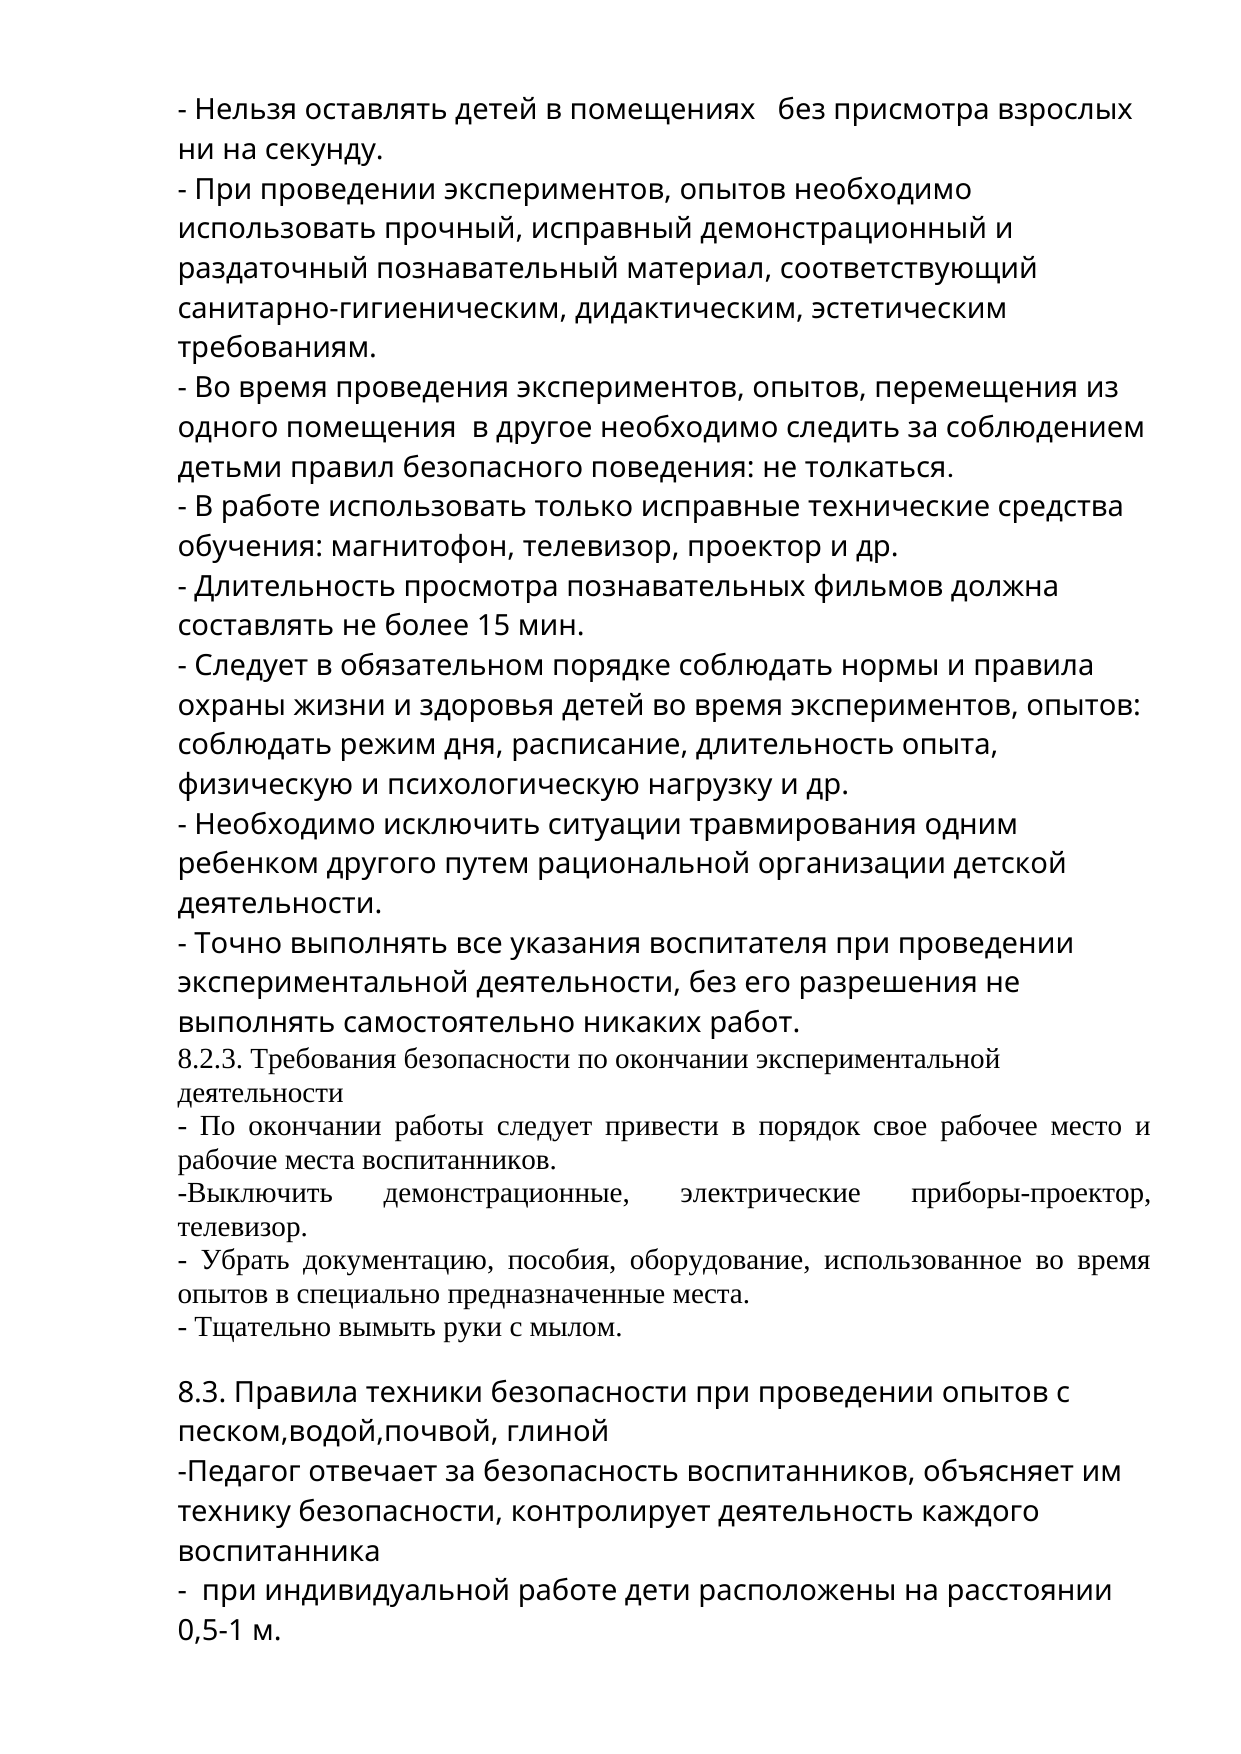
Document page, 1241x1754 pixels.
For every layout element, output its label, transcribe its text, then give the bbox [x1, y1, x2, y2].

text - Точно выполнять все указания воспитателя при проведении экспериментальной деятельности, без его разрешения не выполнять самостоятельно никаких работ. [177, 922, 1152, 1041]
text -Выключить демонстрационные, электрические приборы-проектор, телевизор. - Убрать документацию, пособия, оборудование, использованное во время опытов в специально предназначенные места. [177, 1175, 1152, 1309]
text - По окончании работы следует привести в порядок свое рабочее место и рабочие места воспитанников. [177, 1108, 1152, 1175]
text - Во время проведения экспериментов, опытов, перемещения из одного помещения в другое необходимо следить за соблюдением детьми правил безопасного поведения: не толкаться. - В работе использовать только исправные технические средства обучения: магнитофон, телевизор, проектор и др. [177, 366, 1152, 565]
text 8.2.3. Требования безопасности по окончании экспериментальной деятельности [177, 1041, 1152, 1108]
text - при индивидуальной работе дети расположены на расстоянии 0,5-1 м. [177, 1569, 1152, 1649]
text - Следует в обязательном порядке соблюдать нормы и правила охраны жизни и здоровья детей во время экспериментов, опытов: соблюдать режим дня, расписание, длительность опыта, физическую и психологическую нагрузку и др. [177, 644, 1152, 803]
text 8.3. Правила техники безопасности при проведении опытов с песком,водой,почвой, глиной [177, 1371, 1152, 1450]
text - Длительность просмотра познавательных фильмов должна составлять не более 15 мин. [177, 565, 1152, 644]
text - При проведении экспериментов, опытов необходимо использовать прочный, исправный демонстрационный и раздаточный познавательный материал, соответствующий санитарно-гигиеническим, дидактическим, эстетическим требованиям. [177, 168, 1152, 366]
text - Нельзя оставлять детей в помещениях без присмотра взрослых ни на секунду. [177, 89, 1152, 168]
text - Необходимо исключить ситуации травмирования одним ребенком другого путем рациональной организации детской деятельности. [177, 803, 1152, 922]
text - Тщательно вымыть руки с мылом. [177, 1309, 1152, 1343]
text -Педагог отвечает за безопасность воспитанников, объясняет им технику безопасности, контролирует деятельность каждого воспитанника [177, 1450, 1152, 1569]
